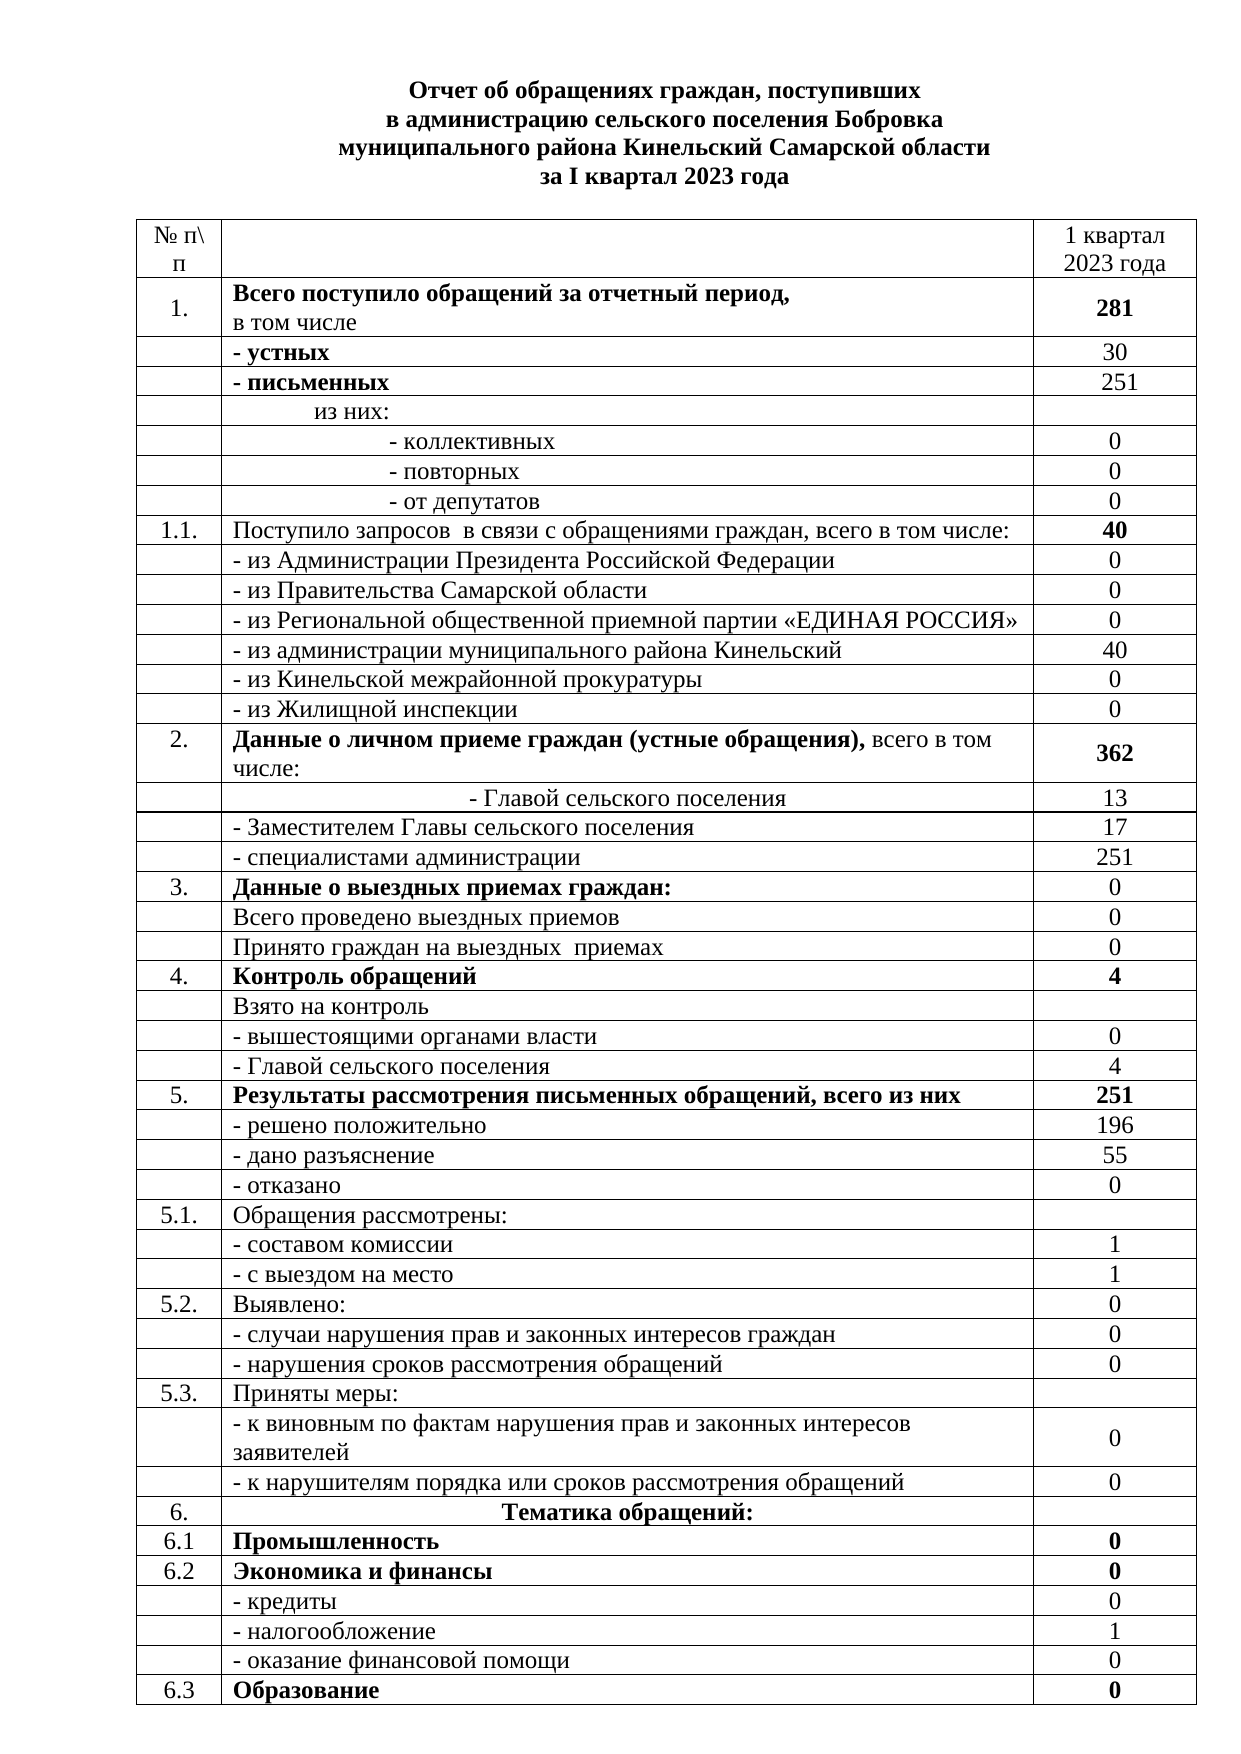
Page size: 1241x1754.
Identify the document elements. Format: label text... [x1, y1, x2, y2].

table_cell 1. [137, 278, 221, 336]
table_cell [137, 1170, 221, 1199]
table_cell - Заместителем Главы сельского поселения [222, 813, 1033, 841]
table_cell 0 [1034, 1675, 1196, 1704]
table_cell 196 [1034, 1110, 1196, 1139]
table_cell - составом комиссии [222, 1230, 1033, 1258]
table_cell [1034, 1379, 1196, 1407]
table_cell Промышленность [222, 1526, 1033, 1555]
table_cell [137, 932, 221, 960]
table_cell - вышестоящими органами власти [222, 1021, 1033, 1050]
table_cell 5.3. [137, 1379, 221, 1407]
table_cell Данные о выездных приемах граждан: [222, 872, 1033, 901]
table_cell [1034, 396, 1196, 425]
table_cell - коллективных [222, 426, 1033, 455]
table_cell 0 [1034, 902, 1196, 931]
table_cell 0 [1034, 1467, 1196, 1496]
table_cell 0 [1034, 486, 1196, 514]
table_cell 5.1. [137, 1200, 221, 1228]
table_cell [137, 426, 221, 455]
table_cell [137, 1140, 221, 1169]
table_cell - оказание финансовой помощи [222, 1646, 1033, 1674]
table_cell [137, 575, 221, 604]
table_cell [137, 1259, 221, 1288]
table_cell Обращения рассмотрены: [222, 1200, 1033, 1228]
table_cell 0 [1034, 545, 1196, 574]
table_cell 0 [1034, 872, 1196, 901]
table_cell - из Кинельской межрайонной прокуратуры [222, 665, 1033, 693]
table_cell 0 [1034, 1408, 1196, 1466]
table_cell 1 [1034, 1230, 1196, 1258]
table_cell 0 [1034, 1586, 1196, 1615]
table_cell [137, 1110, 221, 1139]
table_cell - из Правительства Самарской области [222, 575, 1033, 604]
table_cell 6.1 [137, 1526, 221, 1555]
table_cell 0 [1034, 456, 1196, 485]
table_header № п\п [137, 220, 221, 277]
table_cell Данные о личном приеме граждан (устные обращения), всего в том числе: [222, 724, 1033, 782]
table_cell - с выездом на место [222, 1259, 1033, 1288]
table_cell 6. [137, 1497, 221, 1525]
table_cell 5. [137, 1081, 221, 1109]
table_cell - из Региональной общественной приемной партии «ЕДИНАЯ РОССИЯ» [222, 605, 1033, 634]
table_cell - Главой сельского поселения [222, 783, 1033, 811]
table_cell [137, 396, 221, 425]
table_cell 0 [1034, 1646, 1196, 1674]
table_header [222, 220, 1033, 277]
table_cell - повторных [222, 456, 1033, 485]
table_cell - Главой сельского поселения [222, 1051, 1033, 1079]
table_cell - устных [222, 337, 1033, 366]
table_cell 0 [1034, 1289, 1196, 1318]
table_cell [137, 842, 221, 871]
table_cell Всего поступило обращений за отчетный период, в том числе [222, 278, 1033, 336]
table_cell - из Администрации Президента Российской Федерации [222, 545, 1033, 574]
table_cell [137, 902, 221, 931]
table_cell - к виновным по фактам нарушения прав и законных интересов заявителей [222, 1408, 1033, 1466]
table_cell [137, 1021, 221, 1050]
table_cell 13 [1034, 783, 1196, 811]
table_cell - письменных [222, 367, 1033, 395]
table_cell [137, 486, 221, 514]
table_cell [137, 1319, 221, 1348]
table_cell 6.2 [137, 1556, 221, 1585]
table_cell Выявлено: [222, 1289, 1033, 1318]
table_cell 0 [1034, 1349, 1196, 1377]
table_cell 1.1. [137, 516, 221, 544]
table_cell - отказано [222, 1170, 1033, 1199]
text в администрацию сельского поселения Бобровка [148, 104, 1181, 132]
table_cell 0 [1034, 694, 1196, 723]
table_cell 30 [1034, 337, 1196, 366]
table_cell 0 [1034, 665, 1196, 693]
table_cell [137, 605, 221, 634]
table_cell Приняты меры: [222, 1379, 1033, 1407]
table_cell 5.2. [137, 1289, 221, 1318]
table_cell [137, 813, 221, 841]
table_cell - специалистами администрации [222, 842, 1033, 871]
table_cell Поступило запросов в связи с обращениями граждан, всего в том числе: [222, 516, 1033, 544]
table_cell [137, 1408, 221, 1466]
table_cell [137, 1051, 221, 1079]
table_cell [137, 1349, 221, 1377]
table_cell [1034, 1200, 1196, 1228]
table_cell [137, 1616, 221, 1644]
table_cell 4. [137, 961, 221, 990]
table_cell 0 [1034, 1319, 1196, 1348]
table_cell 281 [1034, 278, 1196, 336]
table_cell - налогообложение [222, 1616, 1033, 1644]
table_cell [137, 635, 221, 663]
table_cell [137, 337, 221, 366]
table_cell 6.3 [137, 1675, 221, 1704]
table_cell 362 [1034, 724, 1196, 782]
table_cell Принято граждан на выездных приемах [222, 932, 1033, 960]
table_cell Контроль обращений [222, 961, 1033, 990]
table_cell 1 [1034, 1616, 1196, 1644]
text муниципального района Кинельский Самарской области [148, 132, 1181, 161]
table_cell - кредиты [222, 1586, 1033, 1615]
table_cell [137, 1586, 221, 1615]
table_cell 0 [1034, 1170, 1196, 1199]
table_cell - дано разъяснение [222, 1140, 1033, 1169]
table_cell - нарушения сроков рассмотрения обращений [222, 1349, 1033, 1377]
table_cell [137, 1467, 221, 1496]
table_cell 40 [1034, 635, 1196, 663]
table_cell [1034, 1497, 1196, 1525]
table_cell [137, 694, 221, 723]
table_cell 251 [1034, 842, 1196, 871]
table_cell из них: [222, 396, 1033, 425]
table_cell [137, 665, 221, 693]
table_cell [137, 991, 221, 1020]
text за I квартал 2023 года [148, 161, 1181, 190]
table_cell 0 [1034, 1526, 1196, 1555]
table_cell 0 [1034, 932, 1196, 960]
table_cell 2. [137, 724, 221, 782]
table_cell - из администрации муниципального района Кинельский [222, 635, 1033, 663]
table_cell Всего проведено выездных приемов [222, 902, 1033, 931]
table_cell Экономика и финансы [222, 1556, 1033, 1585]
table_cell - от депутатов [222, 486, 1033, 514]
table_cell 17 [1034, 813, 1196, 841]
table_cell [137, 1646, 221, 1674]
table_cell [137, 783, 221, 811]
table_cell 0 [1034, 1556, 1196, 1585]
table_cell 40 [1034, 516, 1196, 544]
table_cell 0 [1034, 1021, 1196, 1050]
table_cell 0 [1034, 575, 1196, 604]
table_cell 1 [1034, 1259, 1196, 1288]
table_header 1 квартал 2023 года [1034, 220, 1196, 277]
table_cell 4 [1034, 961, 1196, 990]
table_cell Образование [222, 1675, 1033, 1704]
table_cell 55 [1034, 1140, 1196, 1169]
table_cell [137, 456, 221, 485]
table_cell [137, 545, 221, 574]
table_cell 0 [1034, 605, 1196, 634]
text Отчет об обращениях граждан, поступивших [148, 75, 1181, 104]
table_cell - решено положительно [222, 1110, 1033, 1139]
table_cell Результаты рассмотрения письменных обращений, всего из них [222, 1081, 1033, 1109]
table_cell - из Жилищной инспекции [222, 694, 1033, 723]
table_cell - случаи нарушения прав и законных интересов граждан [222, 1319, 1033, 1348]
table_cell [137, 367, 221, 395]
table_cell [1034, 991, 1196, 1020]
table_cell Тематика обращений: [222, 1497, 1033, 1525]
table_cell 0 [1034, 426, 1196, 455]
table_cell - к нарушителям порядка или сроков рассмотрения обращений [222, 1467, 1033, 1496]
table_cell 251 [1034, 1081, 1196, 1109]
table_cell 251 [1034, 367, 1196, 395]
table_cell Взято на контроль [222, 991, 1033, 1020]
table_cell 3. [137, 872, 221, 901]
table_cell [137, 1230, 221, 1258]
table_cell 4 [1034, 1051, 1196, 1079]
